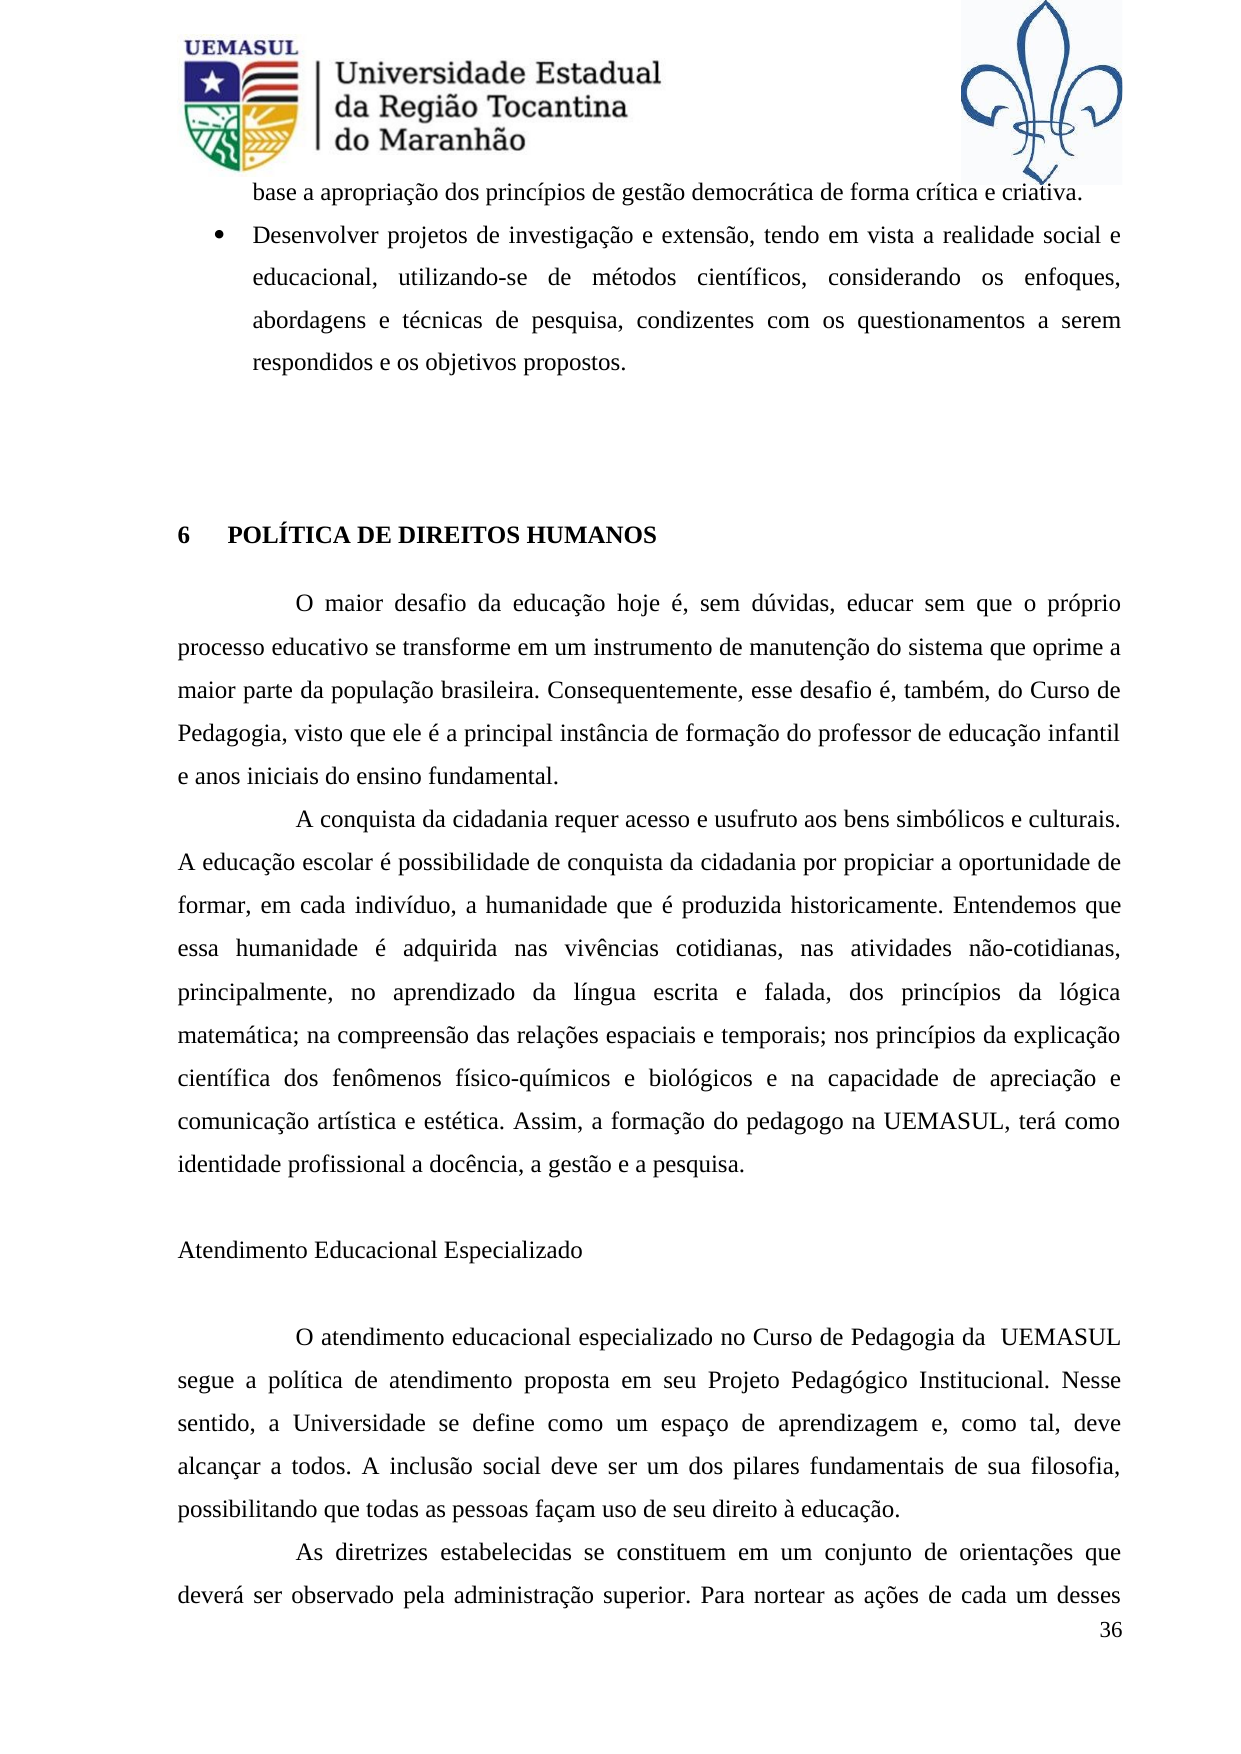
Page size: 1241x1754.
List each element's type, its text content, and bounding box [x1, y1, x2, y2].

text O maior desafio da educação hoje é, sem dúvidas, educar sem que o próprio processo educativo se transforme em um instrumento de manutenção do sistema que oprime a maior parte da população brasileira. Consequentemente, esse desafio é, também, do Curso de Pedagogia, visto que ele é a principal instância de formação do professor de educação infantil e anos iniciais do ensino fundamental. [177, 588, 1122, 790]
picture [176, 34, 666, 177]
text Atendimento Educacional Especializado [177, 1235, 1122, 1264]
text O atendimento educacional especializado no Curso de Pedagogia da UEMASUL segue a política de atendimento proposta em seu Projeto Pedagógico Institucional. Nesse sentido, a Universidade se define como um espaço de aprendizagem e, como tal, deve alcançar a todos. A inclusão social deve ser um dos pilares fundamentais de sua filosofia, possibilitando que todas as pessoas façam uso de seu direito à educação. [177, 1322, 1122, 1523]
list POLÍTICA DE DIREITOS HUMANOS [177, 520, 1066, 549]
picture [961, 0, 1123, 185]
list Desenvolver projetos de investigação e extensão, tendo em vista a realidade social e educacional, utilizando-se de métodos científicos, considerando os enfoques, abordagens e técnicas de pesquisa, condizentes com os questionamentos a serem respondidos e os objetivos propostos. [215, 220, 1122, 376]
text A conquista da cidadania requer acesso e usufruto aos bens simbólicos e culturais. A educação escolar é possibilidade de conquista da cidadania por propiciar a oportunidade de formar, em cada indivíduo, a humanidade que é produzida historicamente. Entendemos que essa humanidade é adquirida nas vivências cotidianas, nas atividades não-cotidianas, principalmente, no aprendizado da língua escrita e falada, dos princípios da lógica matemática; na compreensão das relações espaciais e temporais; nos princípios da explicação científica dos fenômenos físico-químicos e biológicos e na capacidade de apreciação e comunicação artística e estética. Assim, a formação do pedagogo na UEMASUL, terá como identidade profissional a docência, a gestão e a pesquisa. [177, 804, 1122, 1178]
